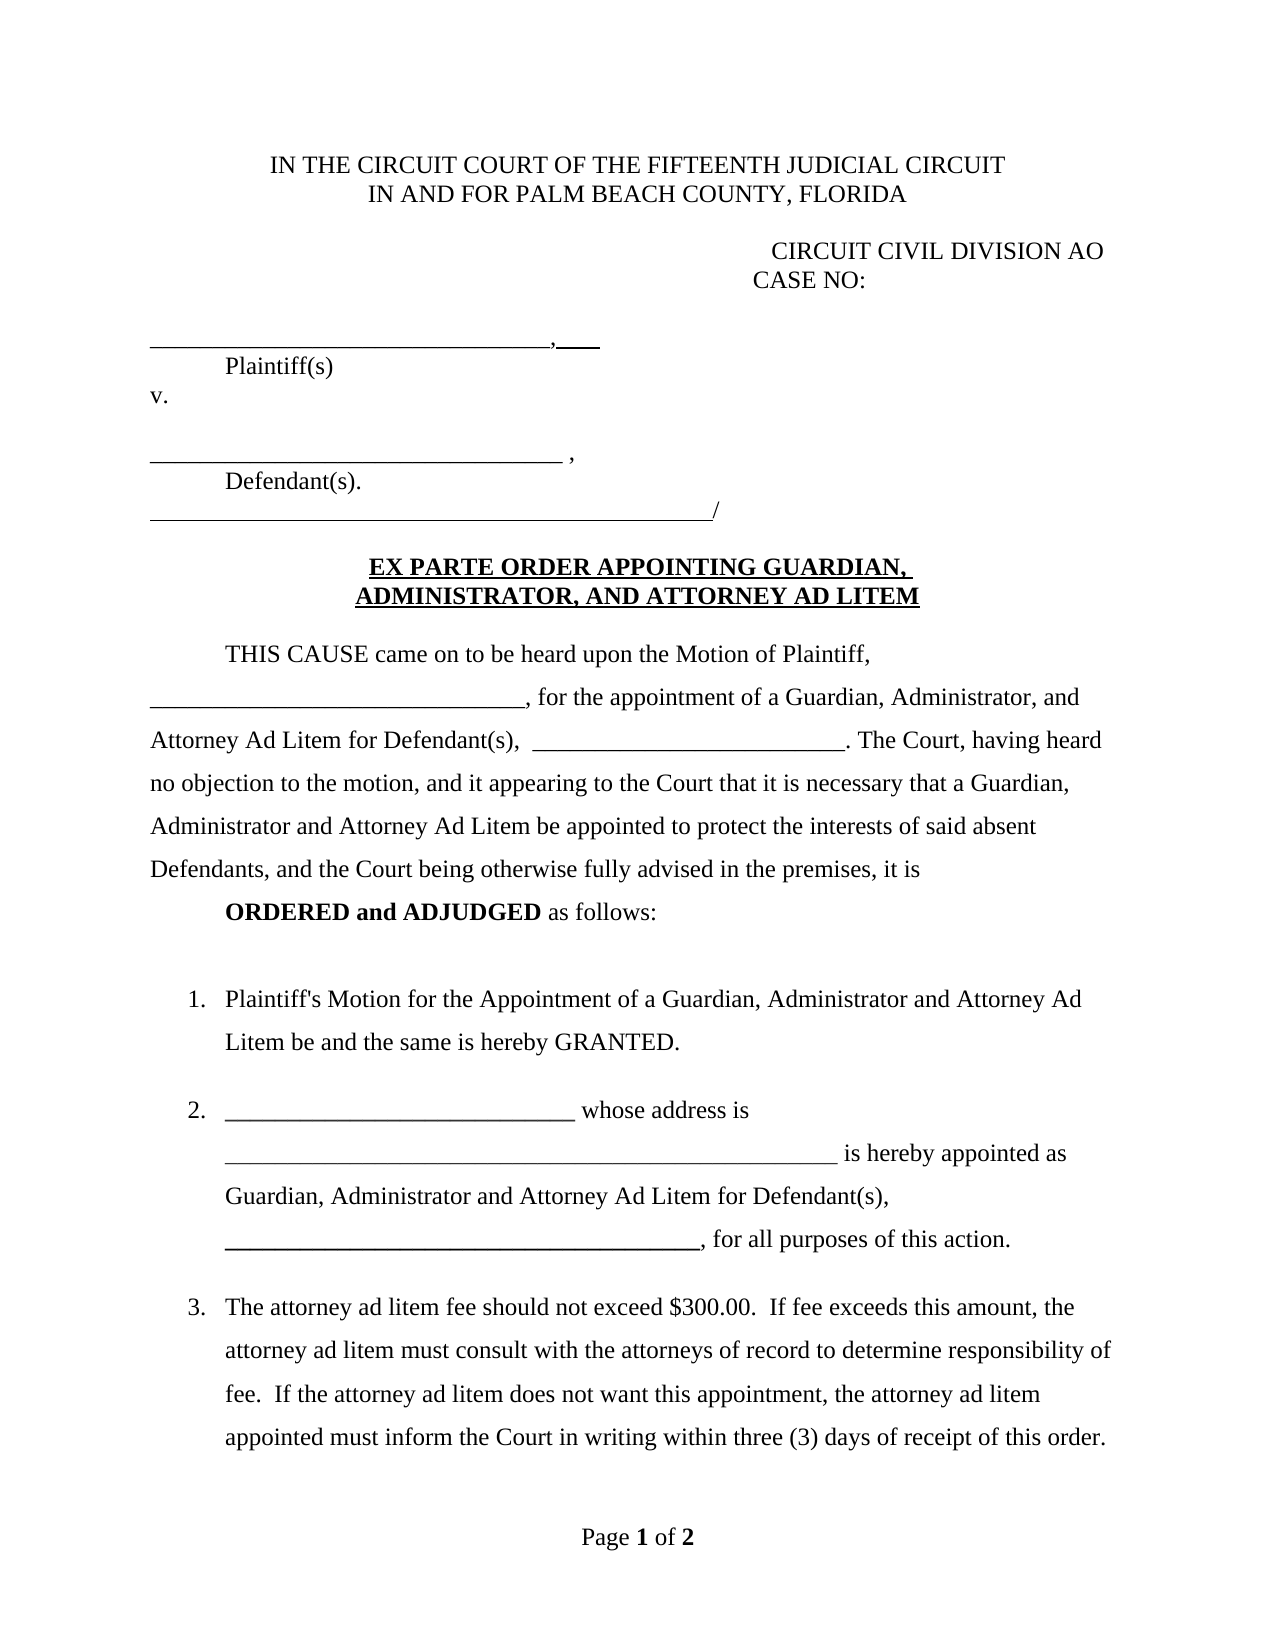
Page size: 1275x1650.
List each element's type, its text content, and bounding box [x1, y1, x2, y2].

text THIS CAUSE came on to be heard upon the Motion of Plaintiff, ______________________________, for the appointment of a Guardian, Administrator, and Attorney Ad Litem for Defendant(s), _________________________. The Court, having heard no objection to the motion, and it appearing to the Court that it is necessary that a Guardian, Administrator and Attorney Ad Litem be appointed to protect the interests of said absent Defendants, and the Court being otherwise fully advised in the premises, it is [150, 639, 1125, 883]
text CIRCUIT CIVIL DIVISION AO [0, 236, 1125, 265]
text _________________________________ , [150, 437, 1125, 466]
text ADMINISTRATOR, AND ATTORNEY AD LITEM [150, 581, 1125, 610]
text Plaintiff(s) [150, 351, 1157, 380]
text IN AND FOR PALM BEACH COUNTY, FLORIDA [150, 179, 1125, 207]
list The attorney ad litem fee should not exceed $300.00. If fee exceeds this amount, the attorney ad litem must consult with the attorneys of record to determine responsibility of fee. If the attorney ad litem does not want this appointment, the attorney ad litem appointed must inform the Court in writing within three (3) days of receipt of this order. [187, 1292, 1125, 1451]
text EX PARTE ORDER APPOINTING GUARDIAN, [150, 552, 1125, 581]
text CASE NO: [0, 265, 1125, 294]
list Plaintiff's Motion for the Appointment of a Guardian, Administrator and Attorney Ad Litem be and the same is hereby GRANTED. [187, 984, 1125, 1056]
text IN THE CIRCUIT COURT OF THE FIFTEENTH JUDICIAL CIRCUIT [150, 150, 1125, 179]
text ORDERED and ADJUDGED as follows: [150, 897, 1125, 926]
text ________________________________, [150, 322, 1157, 351]
list ____________________________ whose address is _________________________________________________ is hereby appointed as Guardian, Administrator and Attorney Ad Litem for Defendant(s), ______________________________________, for all purposes of this action. [187, 1095, 1125, 1253]
text Defendant(s). [150, 466, 1125, 495]
text / [150, 495, 1125, 524]
text v. [150, 380, 1125, 409]
